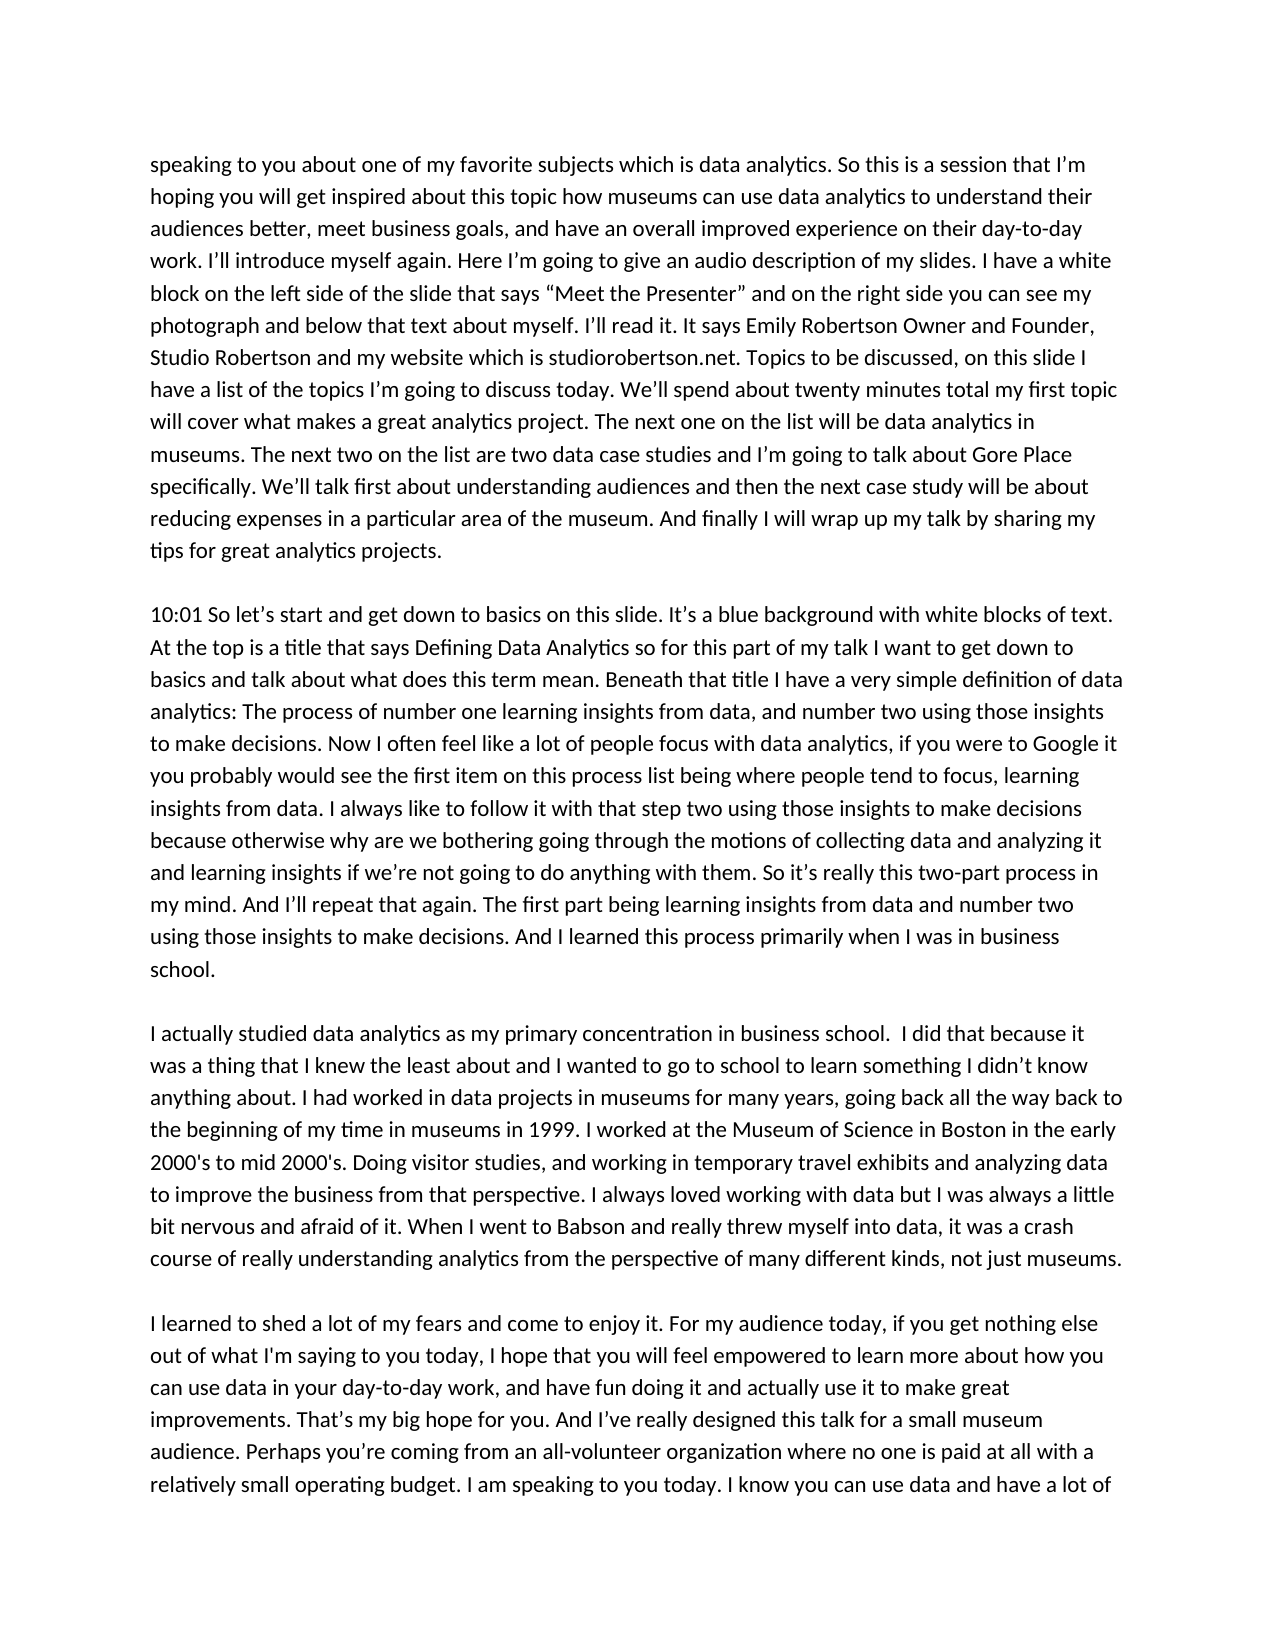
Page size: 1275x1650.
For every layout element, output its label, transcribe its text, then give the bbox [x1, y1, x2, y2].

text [150, 150, 1125, 564]
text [150, 1309, 1125, 1498]
text I actually studied data analytics as my primary concentration in business school. I did that because it was a thing that I knew the least about and I wanted to go to school to learn something I didn’t know anything about. I had worked in data projects in museums for many years, going back all the way back to the beginning of my time in museums in 1999. I worked at the Museum of Science in Boston in the early 2000's to mid 2000's. Doing visitor studies, and working in temporary travel exhibits and analyzing data to improve the business from that perspective. I always loved working with data but I was always a little bit nervous and afraid of it. When I went to Babson and really threw myself into data, it was a crash course of really understanding analytics from the perspective of many different kinds, not just museums. [150, 1019, 1125, 1272]
text 10:01 So let’s start and get down to basics on this slide. It’s a blue background with white blocks of text. At the top is a title that says Defining Data Analytics so for this part of my talk I want to get down to basics and talk about what does this term mean. Beneath that title I have a very simple definition of data analytics: The process of number one learning insights from data, and number two using those insights to make decisions. Now I often feel like a lot of people focus with data analytics, if you were to Google it you probably would see the first item on this process list being where people tend to focus, learning insights from data. I always like to follow it with that step two using those insights to make decisions because otherwise why are we bothering going through the motions of collecting data and analyzing it and learning insights if we’re not going to do anything with them. So it’s really this two-part process in my mind. And I’ll repeat that again. The first part being learning insights from data and number two using those insights to make decisions. And I learned this process primarily when I was in business school. [150, 601, 1125, 983]
